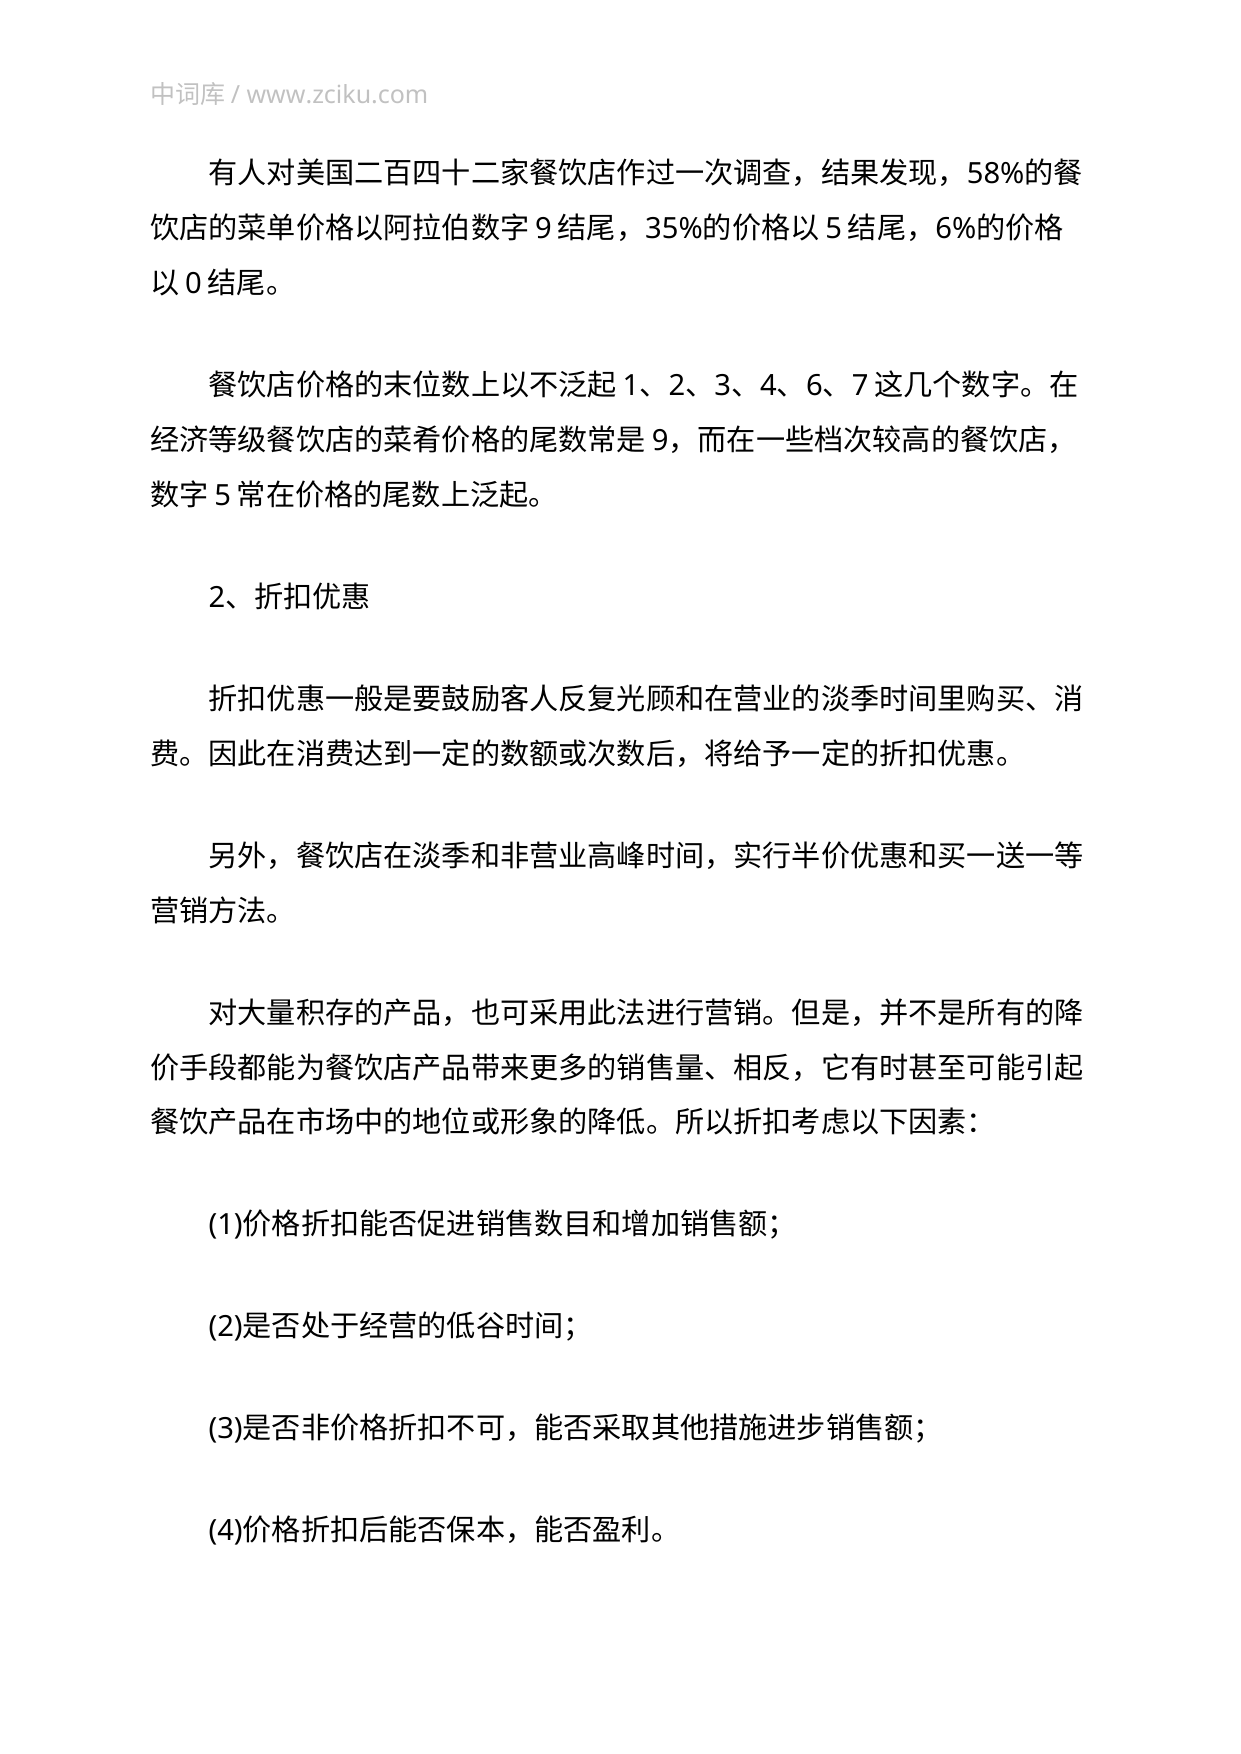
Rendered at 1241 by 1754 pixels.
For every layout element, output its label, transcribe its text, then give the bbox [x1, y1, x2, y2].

text 折扣优惠一般是要鼓励客人反复光顾和在营业的淡季时间里购买、消费。因此在消费达到一定的数额或次数后，将给予一定的折扣优惠。 [150, 676, 1090, 773]
text 另外，餐饮店在淡季和非营业高峰时间，实行半价优惠和买一送一等营销方法。 [150, 833, 1090, 930]
text 对大量积存的产品，也可采用此法进行营销。但是，并不是所有的降价手段都能为餐饮店产品带来更多的销售量、相反，它有时甚至可能引起餐饮产品在市场中的地位或形象的降低。所以折扣考虑以下因素： [150, 989, 1090, 1141]
text (1)价格折扣能否促进销售数目和增加销售额； [150, 1201, 1090, 1243]
text (3)是否非价格折扣不可，能否采取其他措施进步销售额； [150, 1405, 1090, 1447]
text (4)价格折扣后能否保本，能否盈利。 [150, 1507, 1090, 1549]
text 有人对美国二百四十二家餐饮店作过一次调查，结果发现，58%的餐饮店的菜单价格以阿拉伯数字9结尾，35%的价格以5结尾，6%的价格以0结尾。 [150, 150, 1090, 302]
text 餐饮店价格的末位数上以不泛起1、2、3、4、6、7这几个数字。在经济等级餐饮店的菜肴价格的尾数常是9，而在一些档次较高的餐饮店，数字5常在价格的尾数上泛起。 [150, 362, 1090, 514]
text 2、折扣优惠 [150, 574, 1090, 616]
text (2)是否处于经营的低谷时间； [150, 1303, 1090, 1345]
